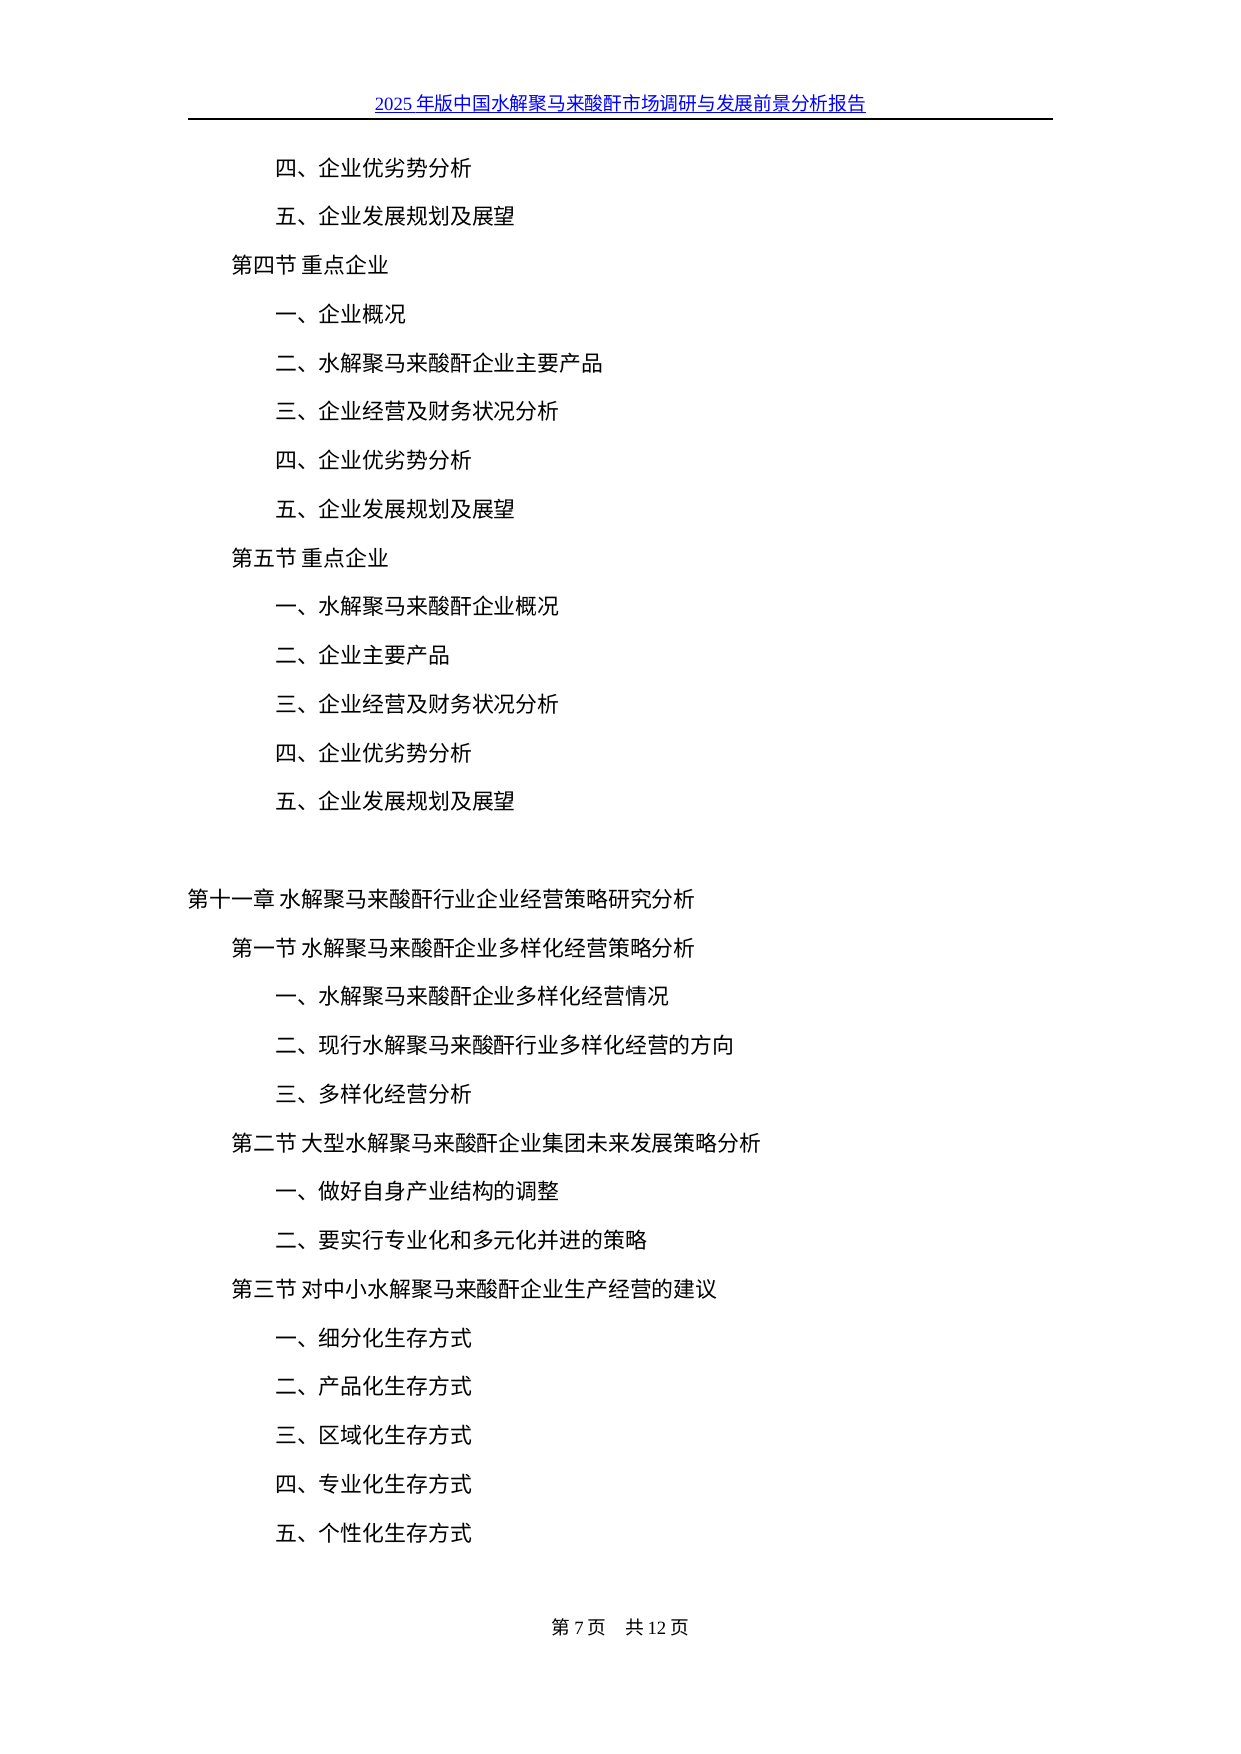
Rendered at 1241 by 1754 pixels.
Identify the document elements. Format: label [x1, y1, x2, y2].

text [187, 150, 1053, 1548]
